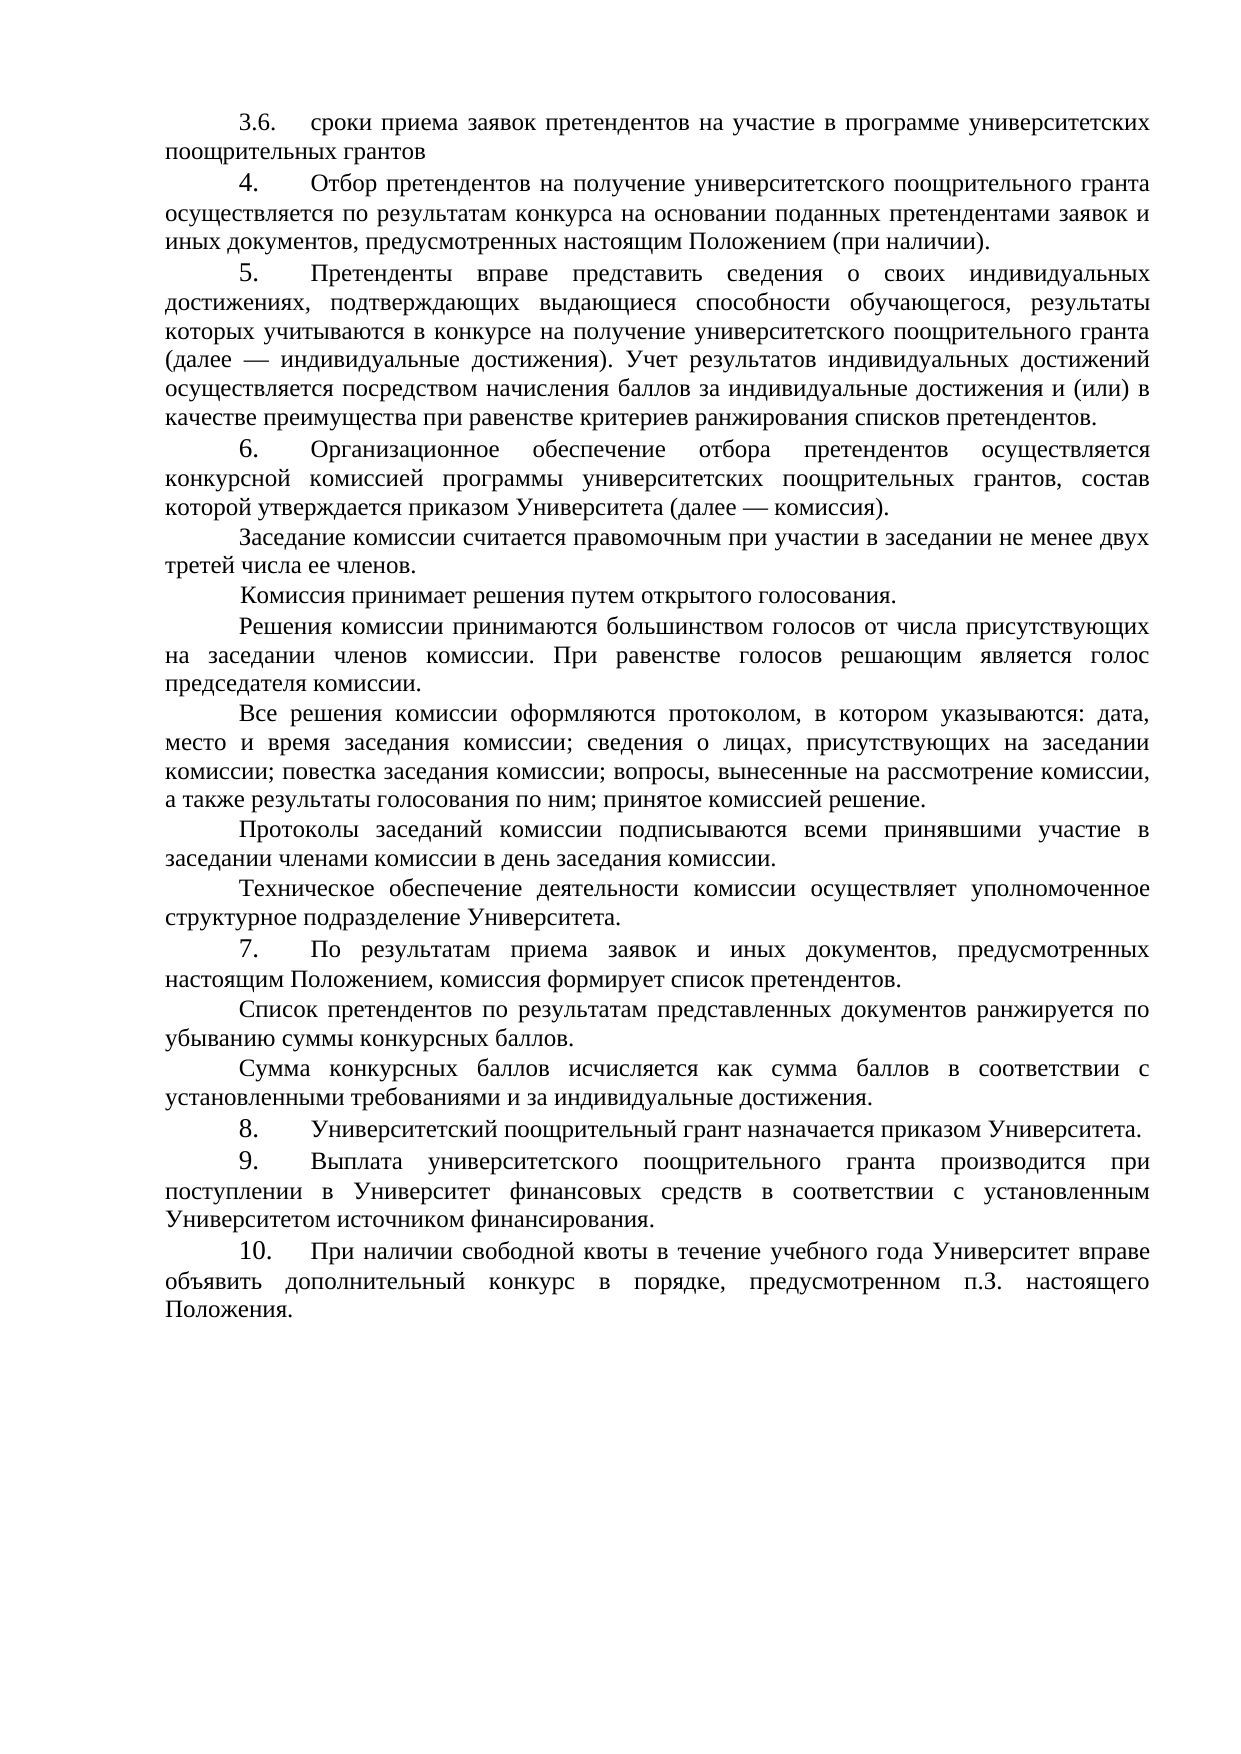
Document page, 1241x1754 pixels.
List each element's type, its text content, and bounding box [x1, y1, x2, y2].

text Сумма конкурсных баллов исчисляется как сумма баллов в соответствии с установленными требованиями и за индивидуальные достижения. [165, 1053, 1151, 1110]
list Претенденты вправе представить сведения о своих индивидуальных достижениях, подтверждающих выдающиеся способности обучающегося, результаты которых учитываются в конкурсе на получение университетского поощрительного гранта (далее — индивидуальные достижения). Учет результатов индивидуальных достижений осуществляется посредством начисления баллов за индивидуальные достижения и (или) в качестве преимущества при равенстве критериев ранжирования списков претендентов. [165, 257, 1151, 430]
list Организационное обеспечение отбора претендентов осуществляется конкурсной комиссией программы университетских поощрительных грантов, состав которой утверждается приказом Университета (далее — комиссия). [165, 432, 1151, 520]
text Все решения комиссии оформляются протоколом, в котором указываются: дата, место и время заседания комиссии; сведения о лицах, присутствующих на заседании комиссии; повестка заседания комиссии; вопросы, вынесенные на рассмотрение комиссии, а также результаты голосования по ним; принятое комиссией решение. [165, 699, 1151, 813]
text Заседание комиссии считается правомочным при участии в заседании не менее двух третей числа ее членов. [165, 522, 1151, 579]
list При наличии свободной квоты в течение учебного года Университет вправе объявить дополнительный конкурс в порядке, предусмотренном п.З. настоящего Положения. [165, 1235, 1151, 1323]
list Университетский поощрительный грант назначается приказом Университета. [165, 1112, 1151, 1143]
text Комиссия принимает решения путем открытого голосования. [240, 581, 1151, 610]
list Выплата университетского поощрительного гранта производится при поступлении в Университет финансовых средств в соответствии с установленным Университетом источником финансирования. [165, 1145, 1151, 1233]
text Протоколы заседаний комиссии подписываются всеми принявшими участие в заседании членами комиссии в день заседания комиссии. [165, 815, 1151, 872]
list Отбор претендентов на получение университетского поощрительного гранта осуществляется по результатам конкурса на основании поданных претендентами заявок и иных документов, предусмотренных настоящим Положением (при наличии). [165, 167, 1151, 255]
list сроки приема заявок претендентов на участие в программе университетских поощрительных грантов [165, 108, 1151, 165]
list По результатам приема заявок и иных документов, предусмотренных настоящим Положением, комиссия формирует список претендентов. [165, 933, 1151, 992]
text Решения комиссии принимаются большинством голосов от числа присутствующих на заседании членов комиссии. При равенстве голосов решающим является голос председателя комиссии. [165, 612, 1151, 697]
text Техническое обеспечение деятельности комиссии осуществляет уполномоченное структурное подразделение Университета. [165, 874, 1151, 931]
text Список претендентов по результатам представленных документов ранжируется по убыванию суммы конкурсных баллов. [165, 994, 1151, 1051]
